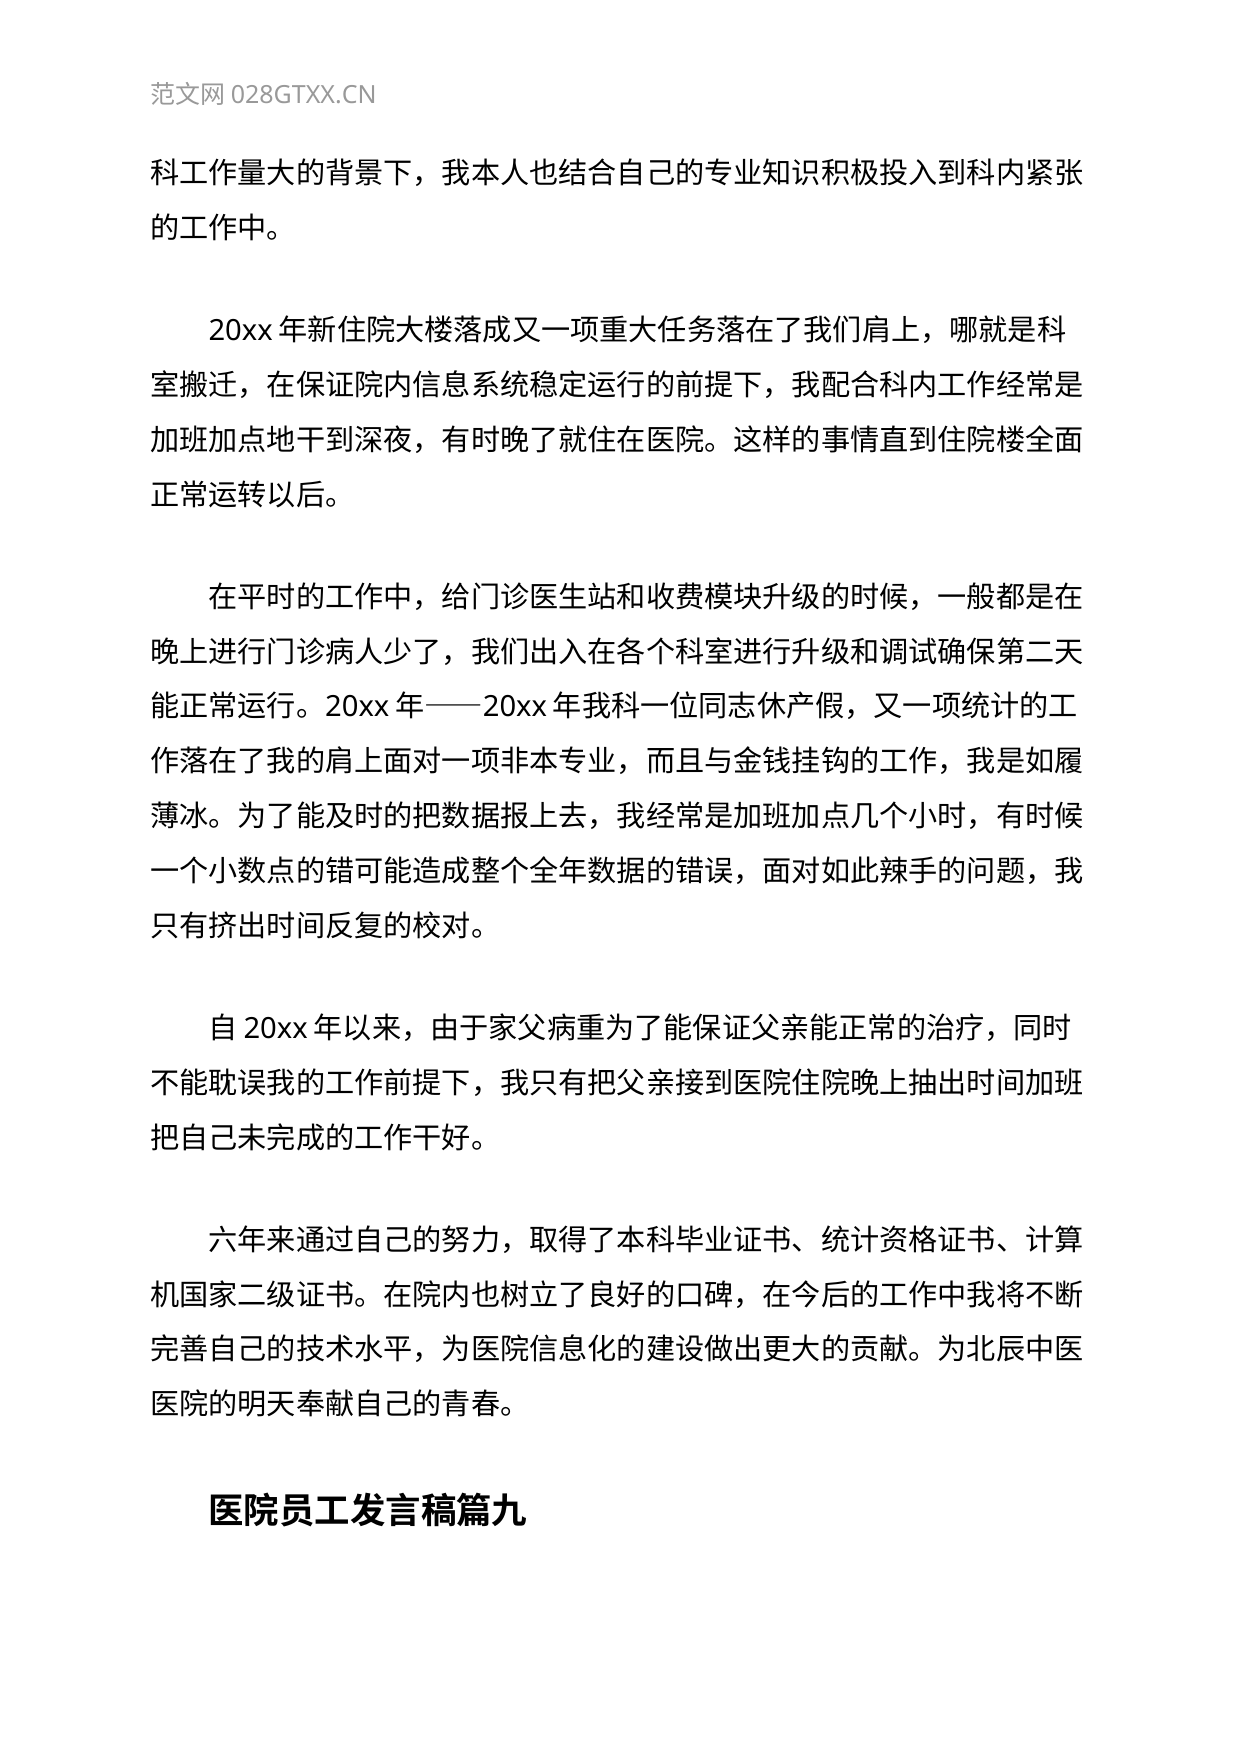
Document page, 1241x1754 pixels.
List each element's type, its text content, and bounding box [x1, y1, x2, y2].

text 六年来通过自己的努力，取得了本科毕业证书、统计资格证书、计算机国家二级证书。在院内也树立了良好的口碑，在今后的工作中我将不断完善自己的技术水平，为医院信息化的建设做出更大的贡献。为北辰中医医院的明天奉献自己的青春。 [150, 1216, 1090, 1423]
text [150, 150, 1090, 247]
text 医院员工发言稿篇九 [150, 1483, 1090, 1534]
text 自20xx年以来，由于家父病重为了能保证父亲能正常的治疗，同时不能耽误我的工作前提下，我只有把父亲接到医院住院晚上抽出时间加班把自己未完成的工作干好。 [150, 1004, 1090, 1157]
text 在平时的工作中，给门诊医生站和收费模块升级的时候，一般都是在晚上进行门诊病人少了，我们出入在各个科室进行升级和调试确保第二天能正常运行。20xx年——20xx年我科一位同志休产假，又一项统计的工作落在了我的肩上面对一项非本专业，而且与金钱挂钩的工作，我是如履薄冰。为了能及时的把数据报上去，我经常是加班加点几个小时，有时候一个小数点的错可能造成整个全年数据的错误，面对如此辣手的问题，我只有挤出时间反复的校对。 [150, 573, 1090, 945]
text 20xx年新住院大楼落成又一项重大任务落在了我们肩上，哪就是科室搬迁，在保证院内信息系统稳定运行的前提下，我配合科内工作经常是加班加点地干到深夜，有时晚了就住在医院。这样的事情直到住院楼全面正常运转以后。 [150, 307, 1090, 514]
